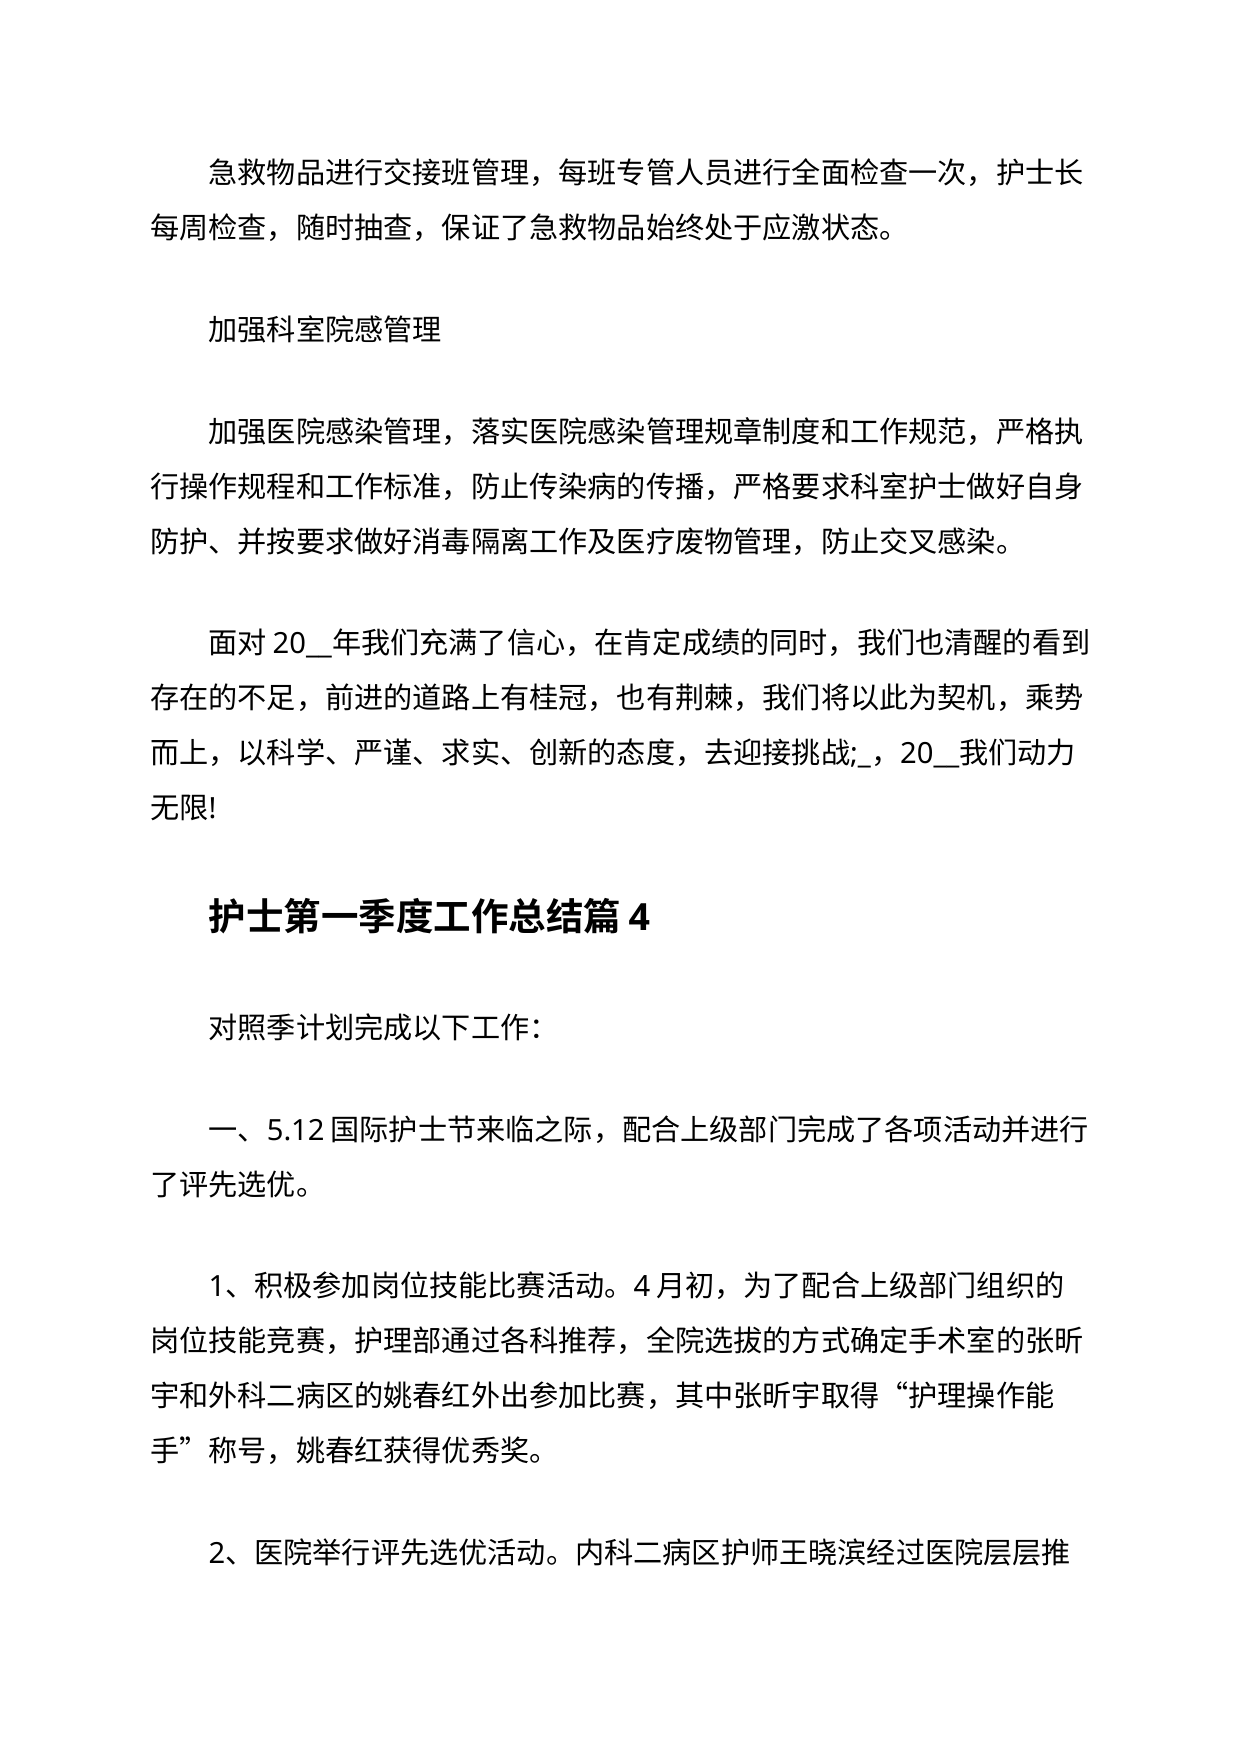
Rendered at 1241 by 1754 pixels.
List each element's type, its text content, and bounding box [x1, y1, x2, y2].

text 一、5.12国际护士节来临之际，配合上级部门完成了各项活动并进行了评先选优。 [150, 1106, 1090, 1203]
text 急救物品进行交接班管理，每班专管人员进行全面检查一次，护士长每周检查，随时抽查，保证了急救物品始终处于应激状态。 [150, 150, 1090, 247]
text 护士第一季度工作总结篇4 [150, 887, 1090, 941]
text 面对20__年我们充满了信心，在肯定成绩的同时，我们也清醒的看到存在的不足，前进的道路上有桂冠，也有荆棘，我们将以此为契机，乘势而上，以科学、严谨、求实、创新的态度，去迎接挑战;_，20__我们动力无限! [150, 620, 1090, 827]
text 1、积极参加岗位技能比赛活动。4月初，为了配合上级部门组织的岗位技能竞赛，护理部通过各科推荐，全院选拔的方式确定手术室的张昕宇和外科二病区的姚春红外出参加比赛，其中张昕宇取得“护理操作能手”称号，姚春红获得优秀奖。 [150, 1263, 1090, 1470]
text 加强科室院感管理 [150, 307, 1090, 349]
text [150, 1529, 1090, 1572]
text 加强医院感染管理，落实医院感染管理规章制度和工作规范，严格执行操作规程和工作标准，防止传染病的传播，严格要求科室护士做好自身防护、并按要求做好消毒隔离工作及医疗废物管理，防止交叉感染。 [150, 408, 1090, 561]
text 对照季计划完成以下工作： [150, 1004, 1090, 1047]
